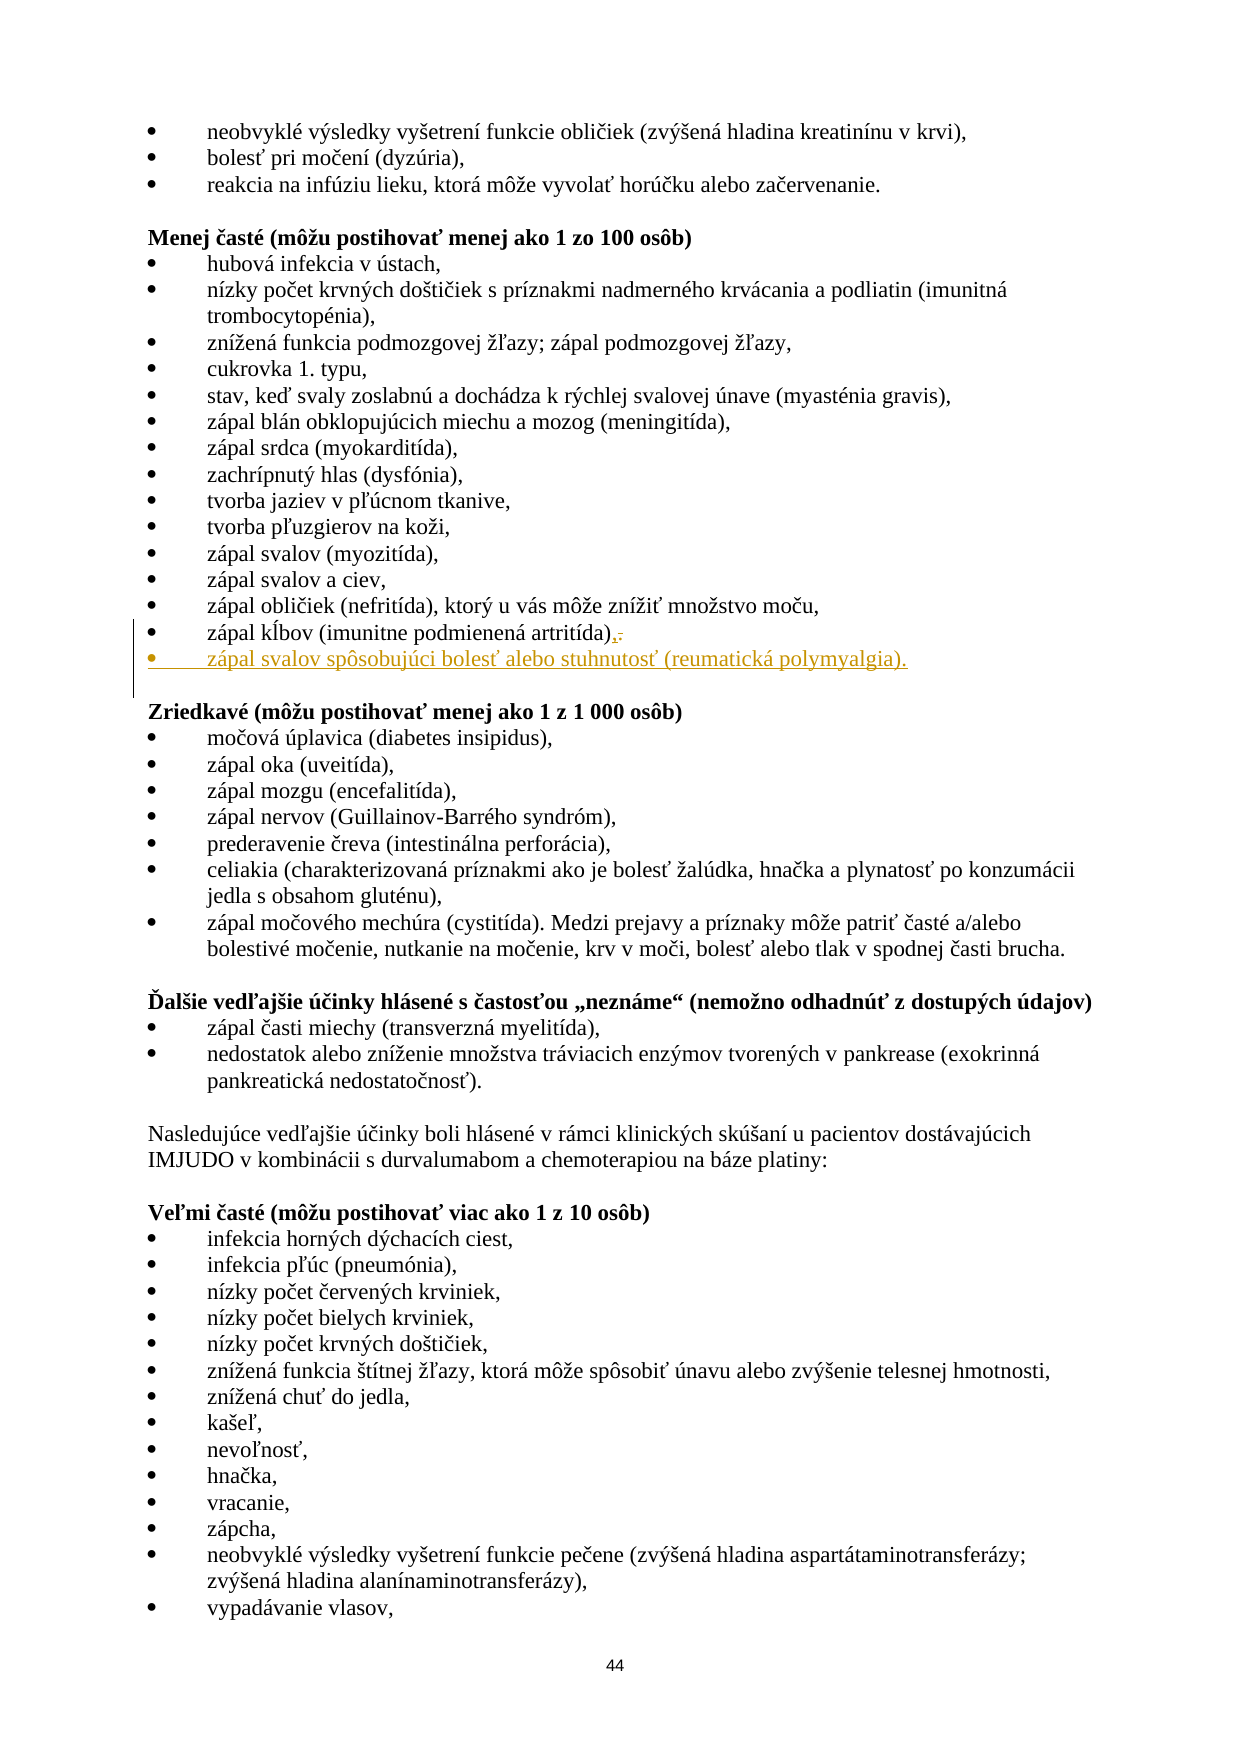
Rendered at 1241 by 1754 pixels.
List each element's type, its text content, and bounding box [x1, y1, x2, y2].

list nedostatok alebo zníženie množstva tráviacich enzýmov tvorených v pankrease (exokrinná pankreatická nedostatočnosť). [148, 1041, 1092, 1093]
list vypadávanie vlasov, [148, 1594, 1092, 1620]
list znížená funkcia štítnej žľazy, ktorá môže spôsobiť únavu alebo zvýšenie telesnej hmotnosti, [148, 1357, 1092, 1383]
list tvorba jaziev v pľúcnom tkanive, [148, 487, 1092, 513]
list hnačka, [148, 1462, 1092, 1488]
list zápal mozgu (encefalitída), [148, 777, 1092, 803]
list zápal oka (uveitída), [148, 751, 1092, 777]
list stav, keď svaly zoslabnú a dochádza k rýchlej svalovej únave (myasténia gravis), [148, 382, 1092, 408]
list neobvyklé výsledky vyšetrení funkcie obličiek (zvýšená hladina kreatinínu v krvi), [148, 118, 1092, 144]
list nízky počet červených krviniek, [148, 1278, 1092, 1304]
list nevoľnosť, [148, 1436, 1092, 1462]
list zápcha, [148, 1515, 1092, 1541]
list Veľmi časté (môžu postihovať viac ako 1 z 10 osôb) [148, 1199, 1096, 1225]
list zápal blán obklopujúcich miechu a mozog (meningitída), [148, 408, 1092, 434]
list znížená chuť do jedla, [148, 1383, 1092, 1409]
list kašeľ, [148, 1409, 1092, 1436]
list Zriedkavé (môžu postihovať menej ako 1 z 1 000 osôb) [148, 698, 1096, 724]
list nízky počet bielych krviniek, [148, 1304, 1092, 1330]
list infekcia pľúc (pneumónia), [148, 1251, 1092, 1278]
list cukrovka 1. typu, [148, 355, 1092, 382]
list zachrípnutý hlas (dysfónia), [148, 461, 1092, 487]
list neobvyklé výsledky vyšetrení funkcie pečene (zvýšená hladina aspartátaminotransferázy; zvýšená hladina alanínaminotransferázy), [148, 1541, 1092, 1594]
list celiakia (charakterizovaná príznakmi ako je bolesť žalúdka, hnačka a plynatosť po konzumácii jedla s obsahom gluténu), [148, 856, 1092, 909]
list zápal kĺbov (imunitne podmienená artritída) [148, 619, 1092, 645]
list znížená funkcia podmozgovej žľazy; zápal podmozgovej žľazy, [148, 329, 1092, 355]
list bolesť pri močení (dyzúria), [148, 144, 1092, 171]
list močová úplavica (diabetes insipidus), [148, 724, 1092, 751]
list zápal srdca (myokarditída), [148, 434, 1092, 461]
list infekcia horných dýchacích ciest, [148, 1225, 1092, 1251]
list Menej časté (môžu postihovať menej ako 1 zo 100 osôb) [148, 223, 1096, 250]
list zápal nervov (Guillainov-Barrého syndróm), [148, 803, 1092, 830]
list vracanie, [148, 1488, 1092, 1515]
list Ďalšie vedľajšie účinky hlásené s častosťou „neznáme“ (nemožno odhadnúť z dostupých údajov) [148, 988, 1096, 1014]
list zápal svalov a ciev, [148, 566, 1092, 592]
list zápal močového mechúra (cystitída). Medzi prejavy a príznaky môže patriť časté a/alebo bolestivé močenie, nutkanie na močenie, krv v moči, bolesť alebo tlak v spodnej časti brucha. [148, 909, 1092, 961]
list hubová infekcia v ústach, [148, 250, 1092, 276]
list zápal časti miechy (transverzná myelitída), [148, 1014, 1092, 1041]
list zápal obličiek (nefritída), ktorý u vás môže znížiť množstvo moču, [148, 592, 1092, 619]
list nízky počet krvných doštičiek, [148, 1330, 1092, 1357]
list tvorba pľuzgierov na koži, [148, 513, 1092, 540]
list zápal svalov (myozitída), [148, 540, 1092, 566]
list reakcia na infúziu lieku, ktorá môže vyvolať horúčku alebo začervenanie. [148, 171, 1092, 197]
list prederavenie čreva (intestinálna perforácia), [148, 830, 1092, 856]
list Nasledujúce vedľajšie účinky boli hlásené v rámci klinických skúšaní u pacientov dostávajúcich IMJUDO v kombinácii s durvalumabom a chemoterapiou na báze platiny: [148, 1119, 1096, 1172]
list nízky počet krvných doštičiek s príznakmi nadmerného krvácania a podliatin (imunitná trombocytopénia), [148, 276, 1092, 329]
